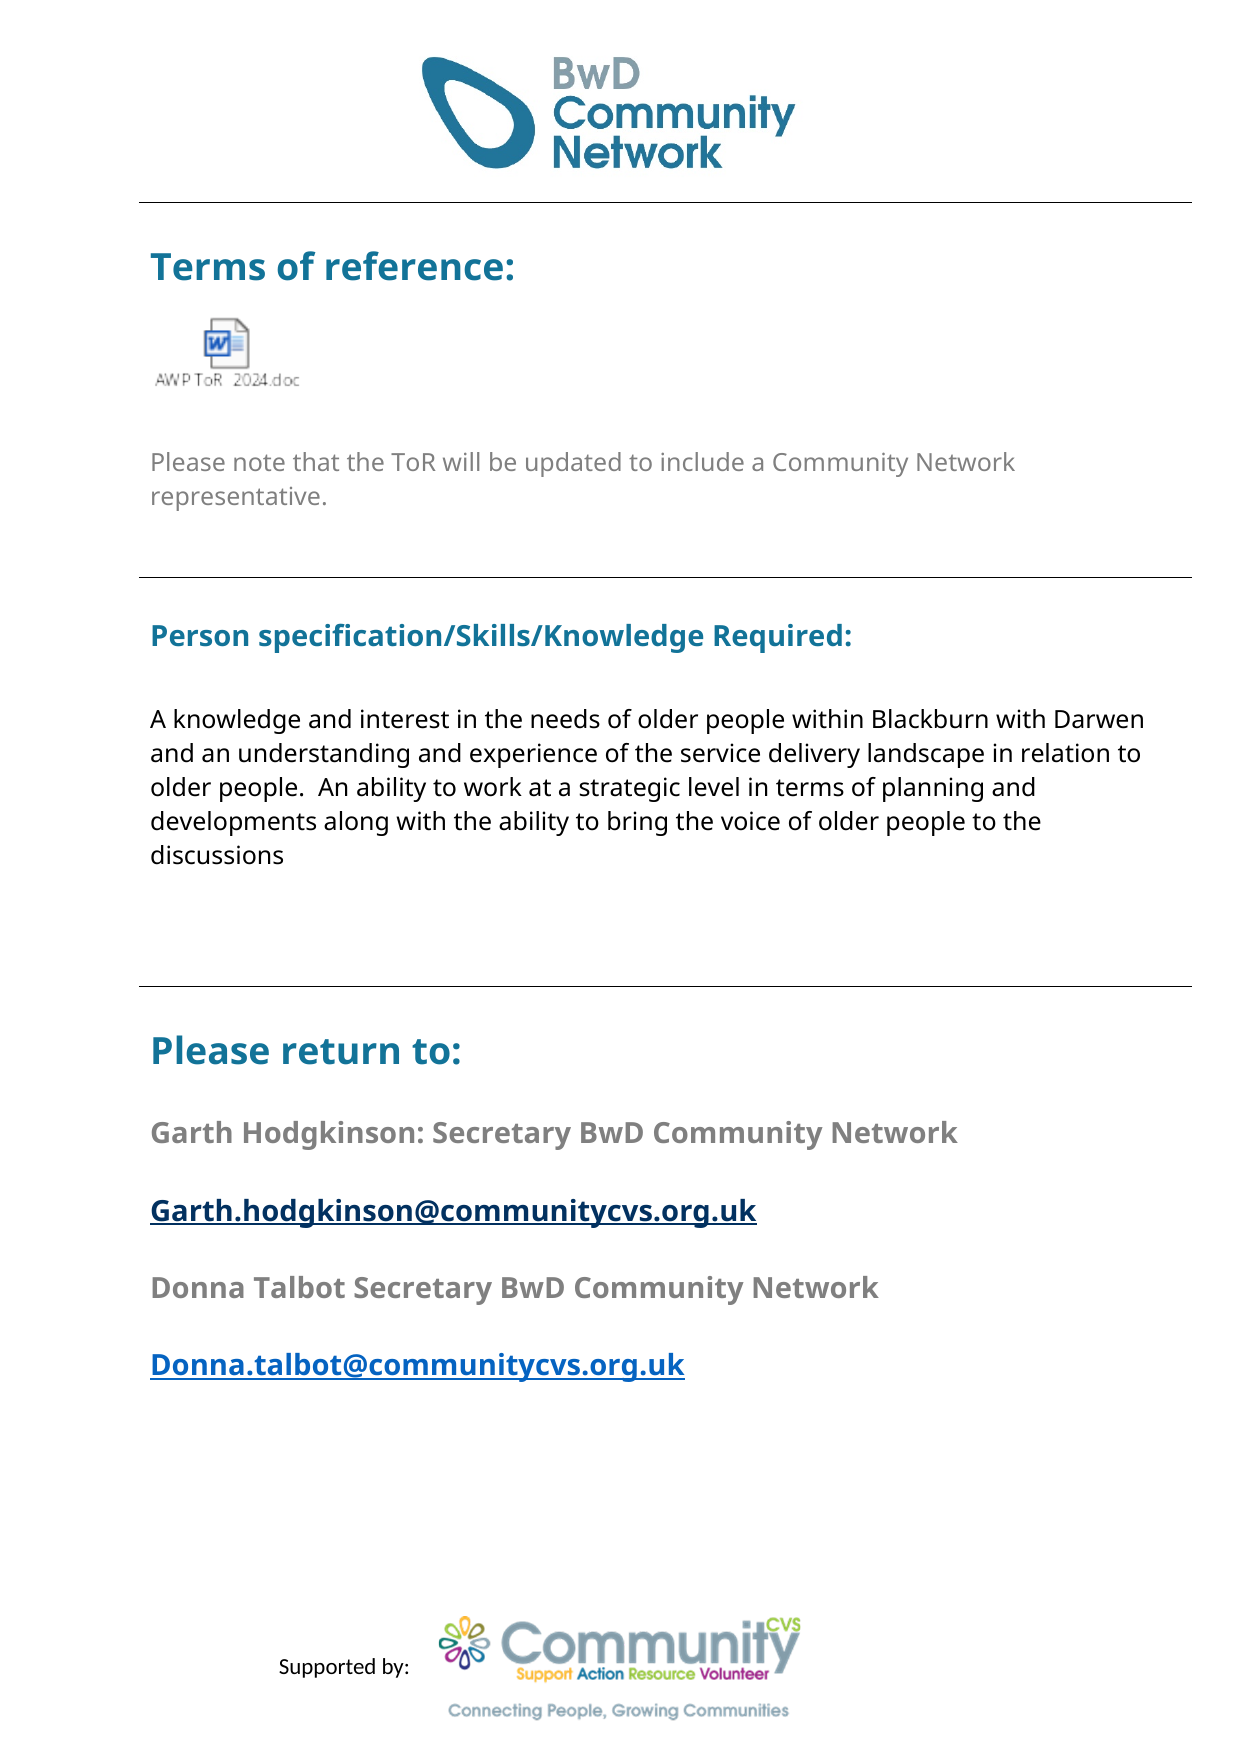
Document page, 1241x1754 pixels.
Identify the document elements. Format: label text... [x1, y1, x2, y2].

table_cell Please return to: Garth Hodgkinson: Secretary BwD Community Network Garth.hodgkinson@communitycvs.org.uk Donna Talbot Secretary BwD Community Network Donna.talbot@communitycvs.org.uk [139, 987, 1192, 1409]
picture [375, 23, 853, 202]
table_cell Person specification/Skills/Knowledge Required: A knowledge and interest in the needs of older people within Blackburn with Darwen and an understanding and experience of the service delivery landscape in relation to older people. An ability to work at a strategic level in terms of planning and developments along with the ability to bring the voice of older people to the discussions [139, 578, 1192, 986]
picture [438, 1616, 801, 1732]
table_cell Terms of reference: Please note that the ToR will be updated to include a Community Network representative. [139, 203, 1192, 577]
